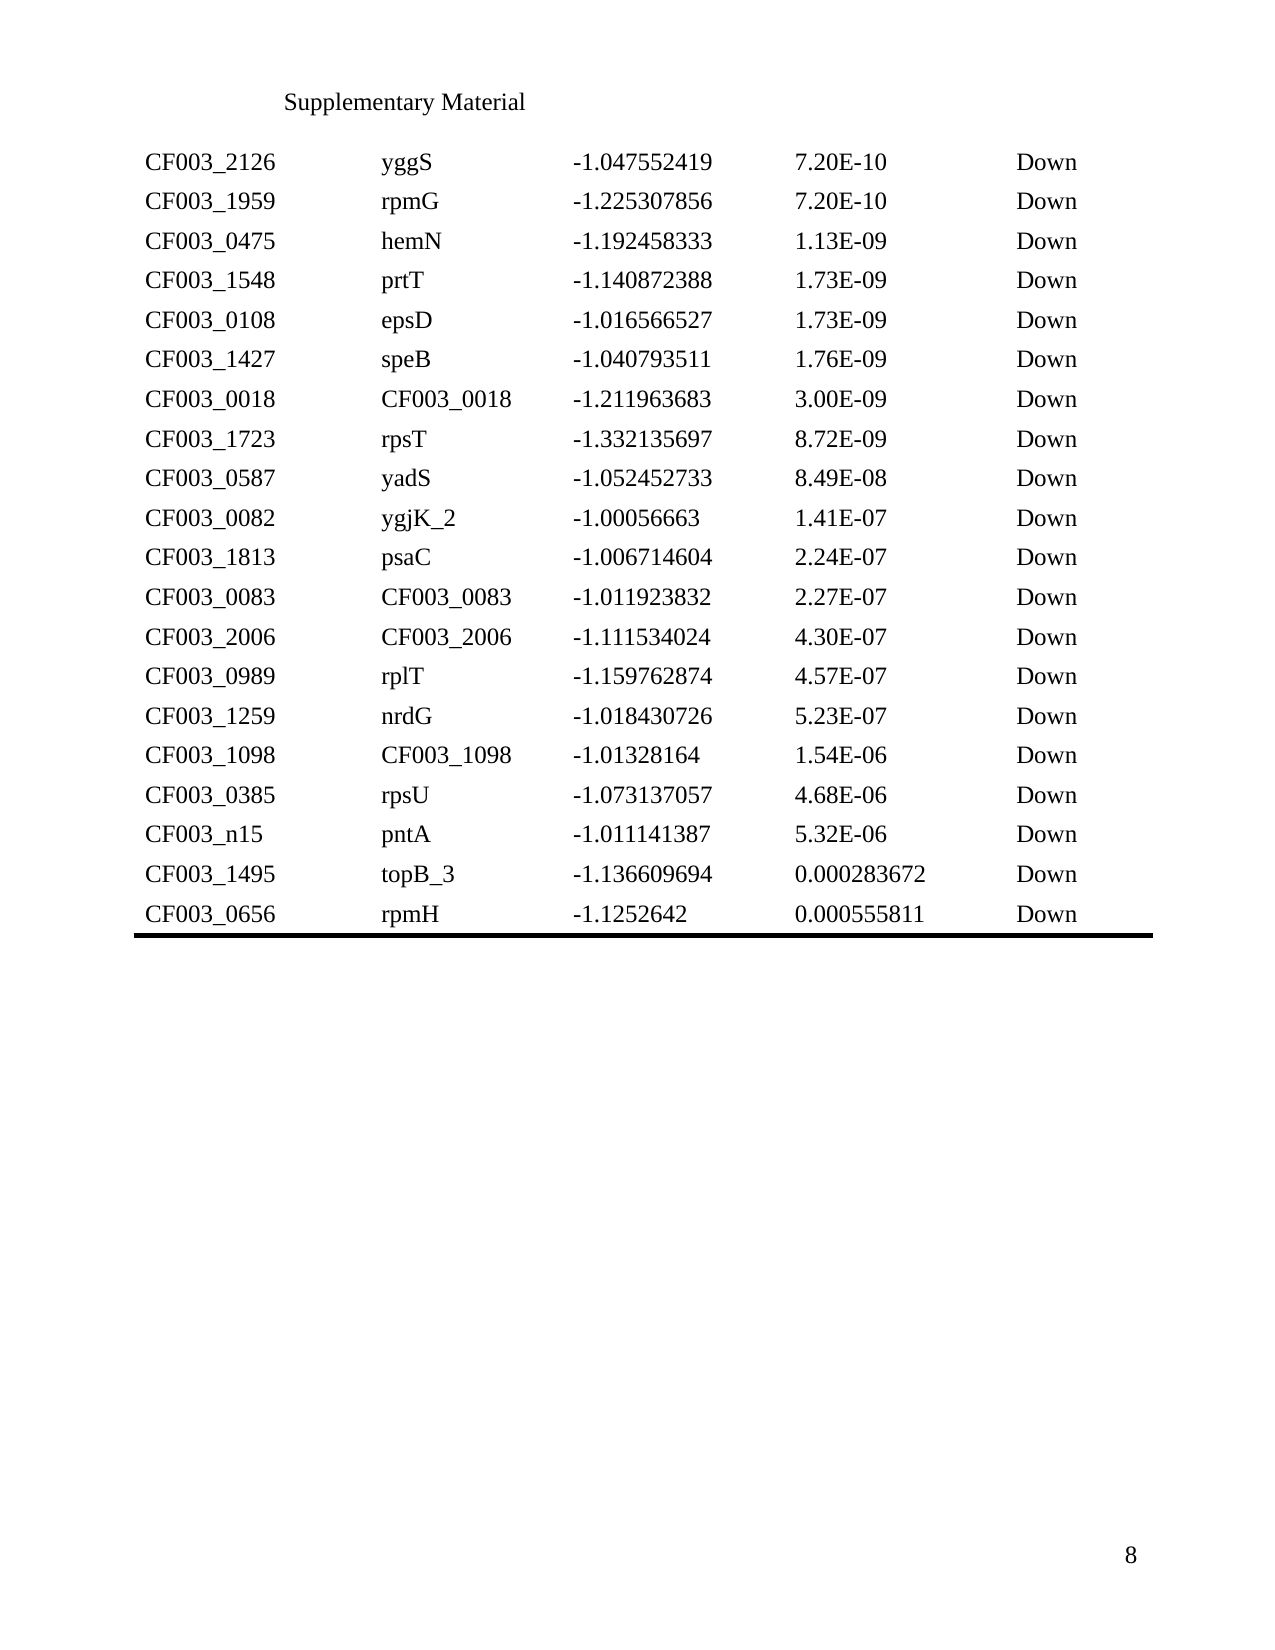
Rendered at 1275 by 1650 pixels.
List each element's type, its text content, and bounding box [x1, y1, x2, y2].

table_cell -1.332135697 [562, 418, 783, 458]
table_cell Down [1005, 775, 1152, 814]
table_cell CF003_2006 [134, 616, 370, 656]
table_cell pntA [370, 814, 562, 854]
table_cell Down [1005, 656, 1152, 695]
table_cell Down [1005, 141, 1152, 181]
table_cell Down [1005, 498, 1152, 537]
table_cell Down [1005, 220, 1152, 260]
table_cell CF003_0656 [134, 893, 370, 933]
table_cell Down [1005, 735, 1152, 774]
table_cell CF003_1723 [134, 418, 370, 458]
table_cell CF003_1098 [134, 735, 370, 774]
table_cell CF003_0587 [134, 458, 370, 497]
table_cell -1.052452733 [562, 458, 783, 497]
table_cell CF003_0083 [370, 577, 562, 616]
table_cell -1.073137057 [562, 775, 783, 814]
table_cell speB [370, 339, 562, 379]
table_cell Down [1005, 695, 1152, 735]
table_cell CF003_1495 [134, 854, 370, 893]
table_cell 8.49E-08 [783, 458, 1005, 497]
table_cell ygjK_2 [370, 498, 562, 537]
table_cell 0.000283672 [783, 854, 1005, 893]
table_cell 4.57E-07 [783, 656, 1005, 695]
table_cell Down [1005, 379, 1152, 418]
table_cell 7.20E-10 [783, 181, 1005, 220]
table_cell prtT [370, 260, 562, 299]
table_cell Down [1005, 893, 1152, 933]
table_cell CF003_1959 [134, 181, 370, 220]
table_cell Down [1005, 616, 1152, 656]
table_cell Down [1005, 181, 1152, 220]
table_cell -1.016566527 [562, 300, 783, 339]
table_cell CF003_0018 [370, 379, 562, 418]
table_cell 4.68E-06 [783, 775, 1005, 814]
table_cell 8.72E-09 [783, 418, 1005, 458]
table_cell Down [1005, 458, 1152, 497]
table_cell 5.32E-06 [783, 814, 1005, 854]
table_cell -1.136609694 [562, 854, 783, 893]
table_cell topB_3 [370, 854, 562, 893]
table_cell nrdG [370, 695, 562, 735]
table_cell yggS [370, 141, 562, 181]
table_cell 2.24E-07 [783, 537, 1005, 577]
table_cell -1.040793511 [562, 339, 783, 379]
table_cell Down [1005, 300, 1152, 339]
table_cell Down [1005, 814, 1152, 854]
table_cell Down [1005, 260, 1152, 299]
table_cell -1.01328164 [562, 735, 783, 774]
table_cell rplT [370, 656, 562, 695]
table_cell -1.00056663 [562, 498, 783, 537]
table_cell rpmG [370, 181, 562, 220]
table_cell CF003_0082 [134, 498, 370, 537]
table_cell CF003_0385 [134, 775, 370, 814]
table_cell 1.73E-09 [783, 300, 1005, 339]
table_cell 0.000555811 [783, 893, 1005, 933]
table_cell -1.225307856 [562, 181, 783, 220]
table_cell Down [1005, 854, 1152, 893]
table_cell 7.20E-10 [783, 141, 1005, 181]
table_cell epsD [370, 300, 562, 339]
table_cell 1.54E-06 [783, 735, 1005, 774]
table_cell CF003_0108 [134, 300, 370, 339]
table_cell -1.047552419 [562, 141, 783, 181]
table_cell CF003_1098 [370, 735, 562, 774]
table_cell CF003_0475 [134, 220, 370, 260]
table_cell rpsU [370, 775, 562, 814]
table_cell CF003_0018 [134, 379, 370, 418]
table_cell CF003_2006 [370, 616, 562, 656]
table_cell -1.011923832 [562, 577, 783, 616]
table_cell -1.006714604 [562, 537, 783, 577]
table_cell -1.159762874 [562, 656, 783, 695]
table_cell CF003_2126 [134, 141, 370, 181]
table_cell Down [1005, 418, 1152, 458]
table_cell -1.111534024 [562, 616, 783, 656]
table_cell psaC [370, 537, 562, 577]
table_cell CF003_1813 [134, 537, 370, 577]
table_cell -1.018430726 [562, 695, 783, 735]
table_cell -1.140872388 [562, 260, 783, 299]
table_cell 1.76E-09 [783, 339, 1005, 379]
table_cell 1.13E-09 [783, 220, 1005, 260]
table_cell rpmH [370, 893, 562, 933]
table_cell Down [1005, 339, 1152, 379]
table_cell -1.211963683 [562, 379, 783, 418]
table_cell 5.23E-07 [783, 695, 1005, 735]
table_cell hemN [370, 220, 562, 260]
table_cell CF003_0989 [134, 656, 370, 695]
table_cell 2.27E-07 [783, 577, 1005, 616]
table_cell CF003_1548 [134, 260, 370, 299]
table_cell Down [1005, 537, 1152, 577]
table_cell 4.30E-07 [783, 616, 1005, 656]
table_cell yadS [370, 458, 562, 497]
table_cell Down [1005, 577, 1152, 616]
table_cell 3.00E-09 [783, 379, 1005, 418]
table_cell rpsT [370, 418, 562, 458]
table_cell CF003_0083 [134, 577, 370, 616]
table_cell CF003_1427 [134, 339, 370, 379]
table_cell -1.192458333 [562, 220, 783, 260]
table_cell -1.1252642 [562, 893, 783, 933]
table_cell CF003_n15 [134, 814, 370, 854]
table_cell 1.73E-09 [783, 260, 1005, 299]
table_cell CF003_1259 [134, 695, 370, 735]
table_cell 1.41E-07 [783, 498, 1005, 537]
table_cell -1.011141387 [562, 814, 783, 854]
